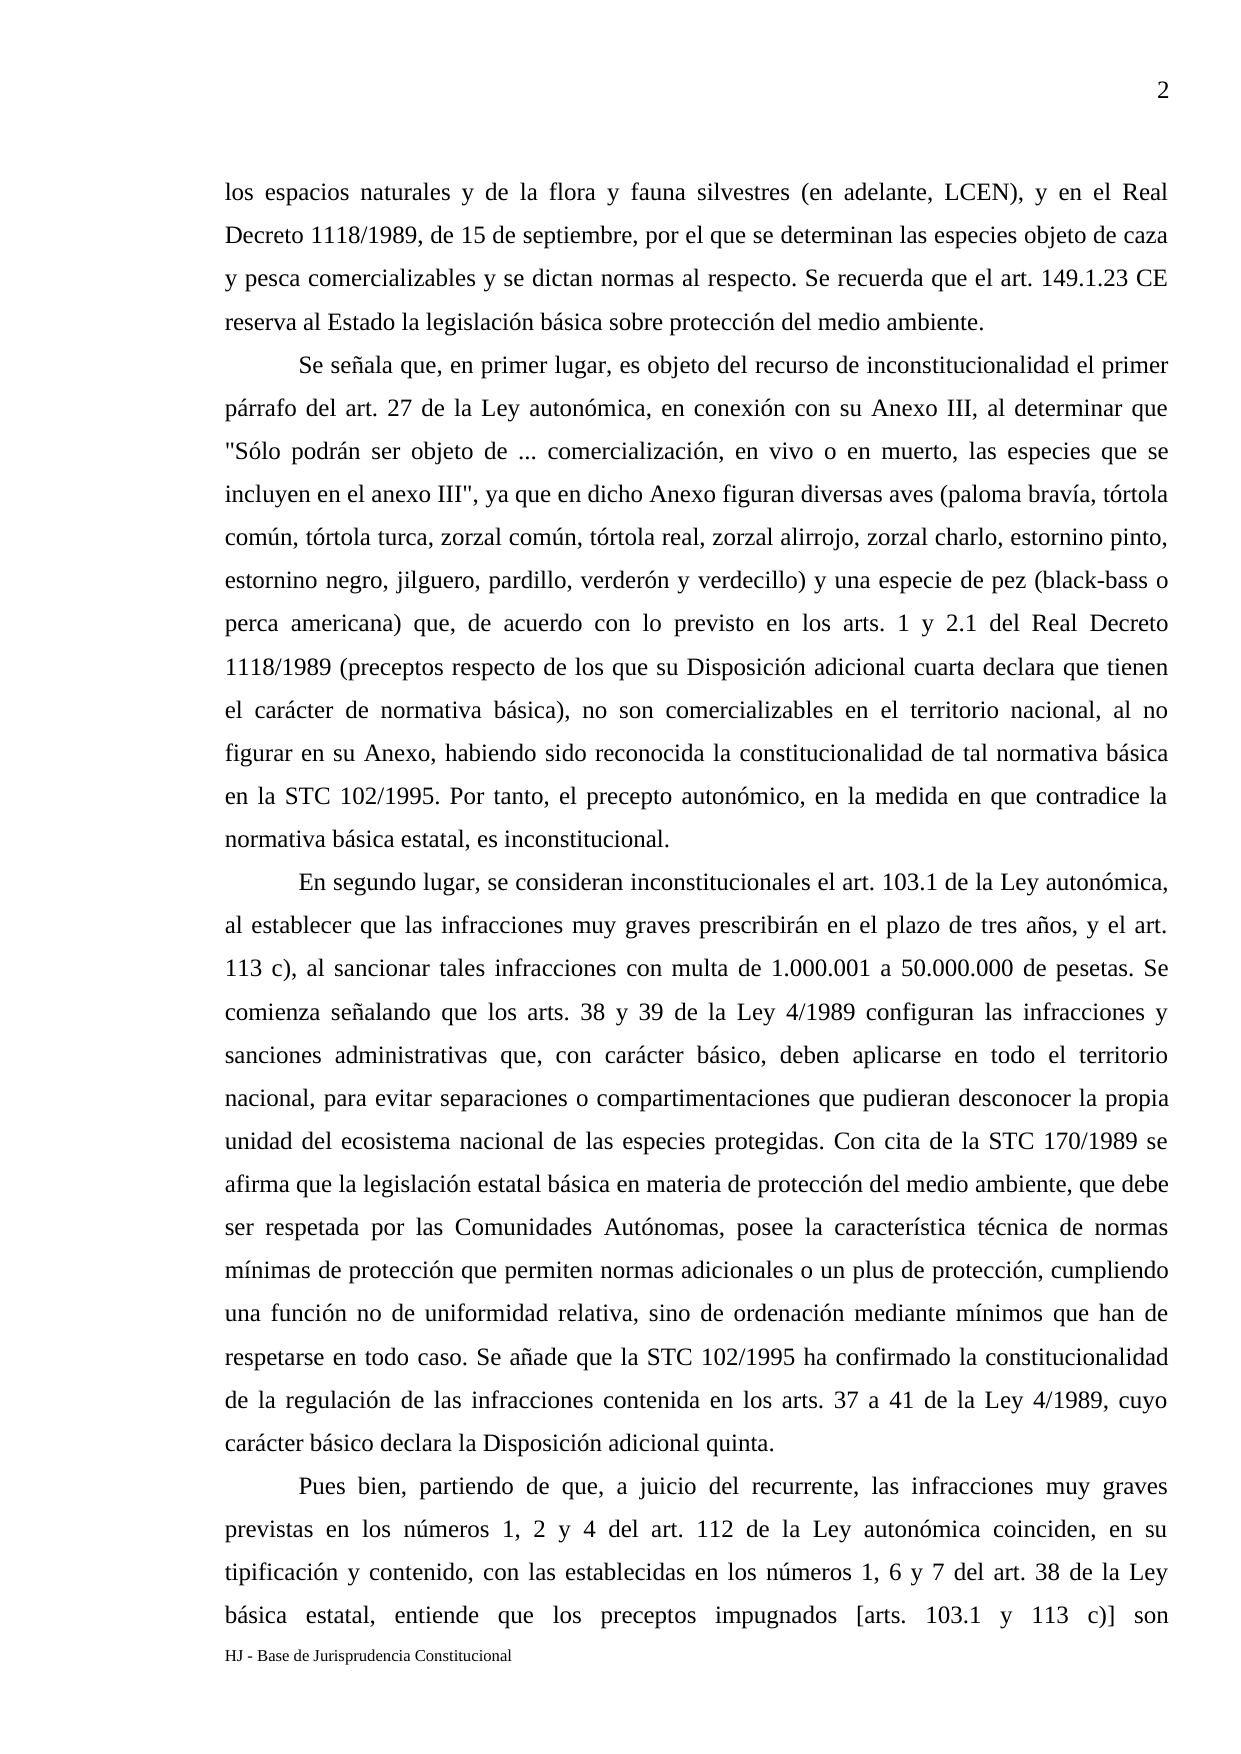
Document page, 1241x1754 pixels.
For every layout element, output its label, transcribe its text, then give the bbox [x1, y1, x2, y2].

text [224, 177, 1169, 335]
text En segundo lugar, se consideran inconstitucionales el art. 103.1 de la Ley autonómica, al establecer que las infracciones muy graves prescribirán en el plazo de tres años, y el art. 113 c), al sancionar tales infracciones con multa de 1.000.001 a 50.000.000 de pesetas. Se comienza señalando que los arts. 38 y 39 de la Ley 4/1989 configuran las infracciones y sanciones administrativas que, con carácter básico, deben aplicarse en todo el territorio nacional, para evitar separaciones o compartimentaciones que pudieran desconocer la propia unidad del ecosistema nacional de las especies protegidas. Con cita de la STC 170/1989 se afirma que la legislación estatal básica en materia de protección del medio ambiente, que debe ser respetada por las Comunidades Autónomas, posee la característica técnica de normas mínimas de protección que permiten normas adicionales o un plus de protección, cumpliendo una función no de uniformidad relativa, sino de ordenación mediante mínimos que han de respetarse en todo caso. Se añade que la STC 102/1995 ha confirmado la constitucionalidad de la regulación de las infracciones contenida en los arts. 37 a 41 de la Ley 4/1989, cuyo carácter básico declara la Disposición adicional quinta. [224, 867, 1169, 1457]
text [224, 1471, 1169, 1629]
text Se señala que, en primer lugar, es objeto del recurso de inconstitucionalidad el primer párrafo del art. 27 de la Ley autonómica, en conexión con su Anexo III, al determinar que "Sólo podrán ser objeto de ... comercialización, en vivo o en muerto, las especies que se incluyen en el anexo III", ya que en dicho Anexo figuran diversas aves (paloma bravía, tórtola común, tórtola turca, zorzal común, tórtola real, zorzal alirrojo, zorzal charlo, estornino pinto, estornino negro, jilguero, pardillo, verderón y verdecillo) y una especie de pez (black-bass o perca americana) que, de acuerdo con lo previsto en los arts. 1 y 2.1 del Real Decreto 1118/1989 (preceptos respecto de los que su Disposición adicional cuarta declara que tienen el carácter de normativa básica), no son comercializables en el territorio nacional, al no figurar en su Anexo, habiendo sido reconocida la constitucionalidad de tal normativa básica en la STC 102/1995. Por tanto, el precepto autonómico, en la medida en que contradice la normativa básica estatal, es inconstitucional. [224, 350, 1169, 853]
